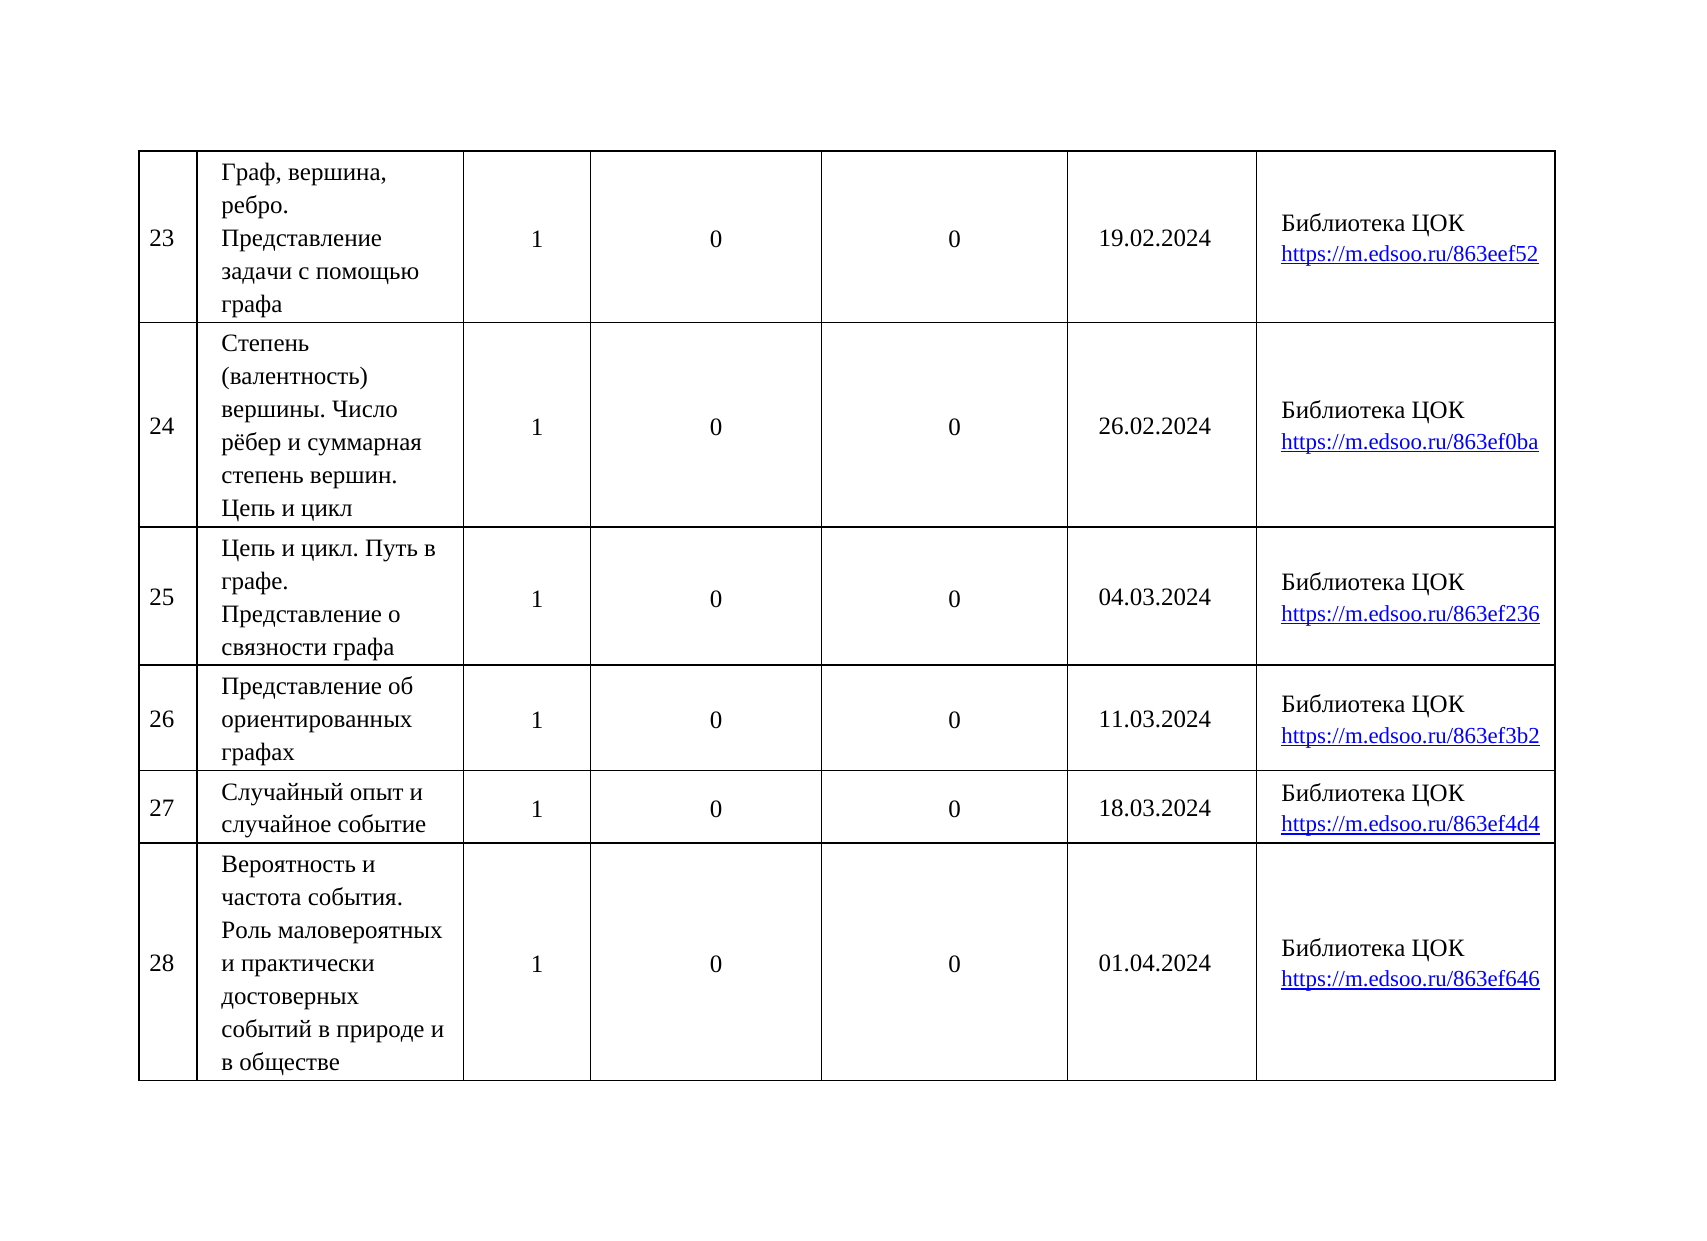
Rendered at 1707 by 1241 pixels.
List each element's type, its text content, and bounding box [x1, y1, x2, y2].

table_cell 1 [464, 771, 590, 842]
table_cell 25 [140, 528, 196, 664]
table_cell Вероятность и частота события. Роль маловероятных и практически достоверных событий в природе и в обществе [198, 844, 463, 1080]
table_cell 0 [822, 666, 1067, 770]
table_cell 0 [591, 528, 821, 664]
table_cell 19.02.2024 [1068, 152, 1256, 321]
table_cell 0 [822, 152, 1067, 321]
table_cell 0 [822, 528, 1067, 664]
table_cell 04.03.2024 [1068, 528, 1256, 664]
table_cell 18.03.2024 [1068, 771, 1256, 842]
table_cell 0 [591, 844, 821, 1080]
table_cell Степень (валентность) вершины. Число рёбер и суммарная степень вершин. Цепь и цикл [198, 323, 463, 526]
table_cell Цепь и цикл. Путь в графе. Представление о связности графа [198, 528, 463, 664]
table_cell 0 [822, 323, 1067, 526]
table_cell Представление об ориентированных графах [198, 666, 463, 770]
table_cell 0 [591, 152, 821, 321]
table_cell 1 [464, 323, 590, 526]
table_cell Библиотека ЦОК https://m.edsoo.ru/863ef4d4 [1257, 771, 1554, 842]
table_cell Библиотека ЦОК https://m.edsoo.ru/863ef3b2 [1257, 666, 1554, 770]
table_cell Библиотека ЦОК https://m.edsoo.ru/863ef236 [1257, 528, 1554, 664]
table_cell 1 [464, 528, 590, 664]
table_cell Библиотека ЦОК https://m.edsoo.ru/863eef52 [1257, 152, 1554, 321]
table_cell 1 [464, 152, 590, 321]
table_cell 27 [140, 771, 196, 842]
table_cell 11.03.2024 [1068, 666, 1256, 770]
table_cell 23 [140, 152, 196, 321]
table_cell 26 [140, 666, 196, 770]
table_cell 1 [464, 666, 590, 770]
table_cell Библиотека ЦОК https://m.edsoo.ru/863ef646 [1257, 844, 1554, 1080]
table_cell 28 [140, 844, 196, 1080]
table_cell 0 [591, 771, 821, 842]
table_cell 0 [822, 771, 1067, 842]
table_cell 0 [591, 666, 821, 770]
table_cell 1 [464, 844, 590, 1080]
table_cell 24 [140, 323, 196, 526]
table_cell Случайный опыт и случайное событие [198, 771, 463, 842]
table_cell Граф, вершина, ребро. Представление задачи с помощью графа [198, 152, 463, 321]
table_cell Библиотека ЦОК https://m.edsoo.ru/863ef0ba [1257, 323, 1554, 526]
table_cell 0 [822, 844, 1067, 1080]
table_cell 0 [591, 323, 821, 526]
table_cell 26.02.2024 [1068, 323, 1256, 526]
table_cell 01.04.2024 [1068, 844, 1256, 1080]
